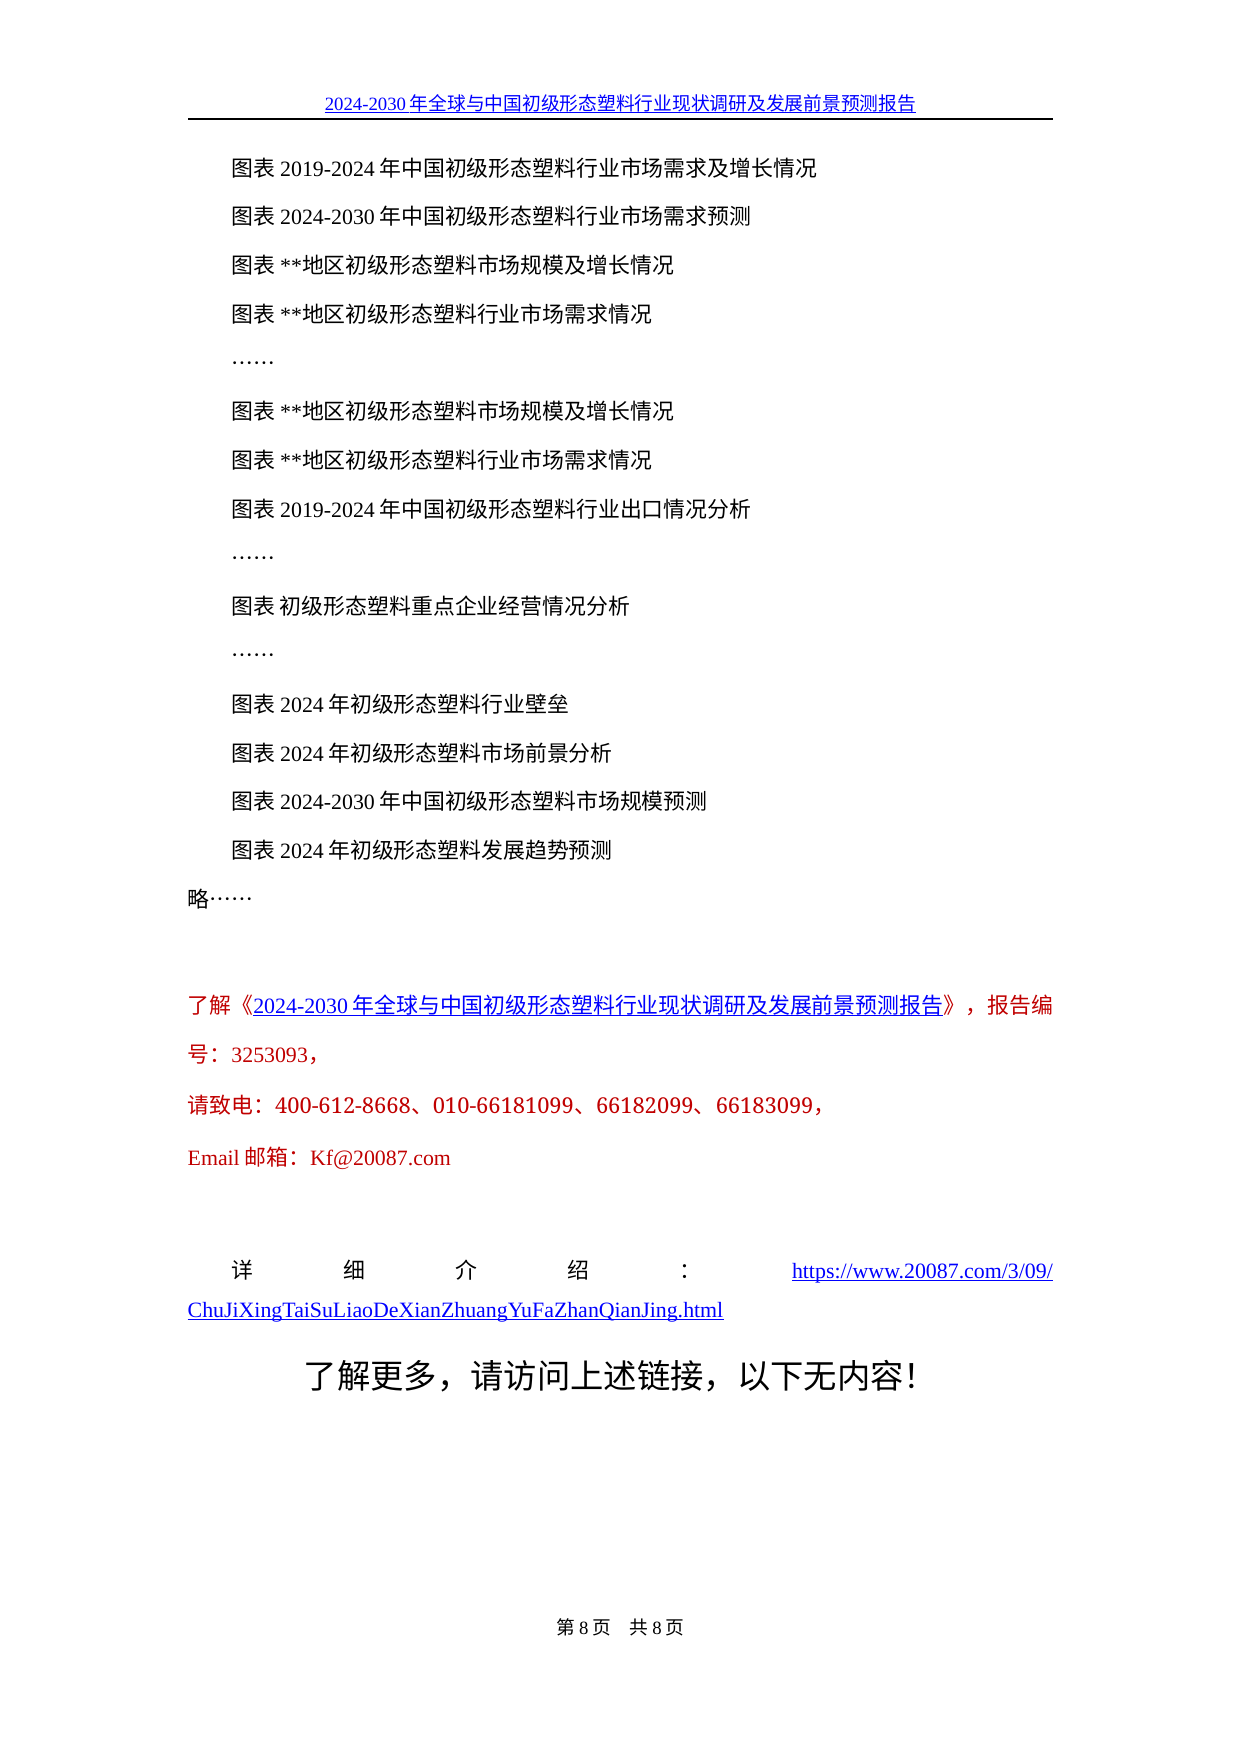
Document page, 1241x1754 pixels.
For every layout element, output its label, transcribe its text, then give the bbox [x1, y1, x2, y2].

text 详细介绍：https://www.20087.com/3/09/ChuJiXingTaiSuLiaoDeXianZhuangYuFaZhanQianJing.html [187, 1253, 1053, 1326]
text 请致电：400-612-8668、010-66181099、66182099、66183099， [187, 1088, 1053, 1121]
text 了解《2024-2030年全球与中国初级形态塑料行业现状调研及发展前景预测报告》，报告编号：3253093， [187, 988, 1053, 1069]
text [187, 150, 1053, 914]
title 了解更多，请访问上述链接，以下无内容！ [187, 1342, 1053, 1407]
text Email邮箱：Kf@20087.com [187, 1140, 1053, 1172]
